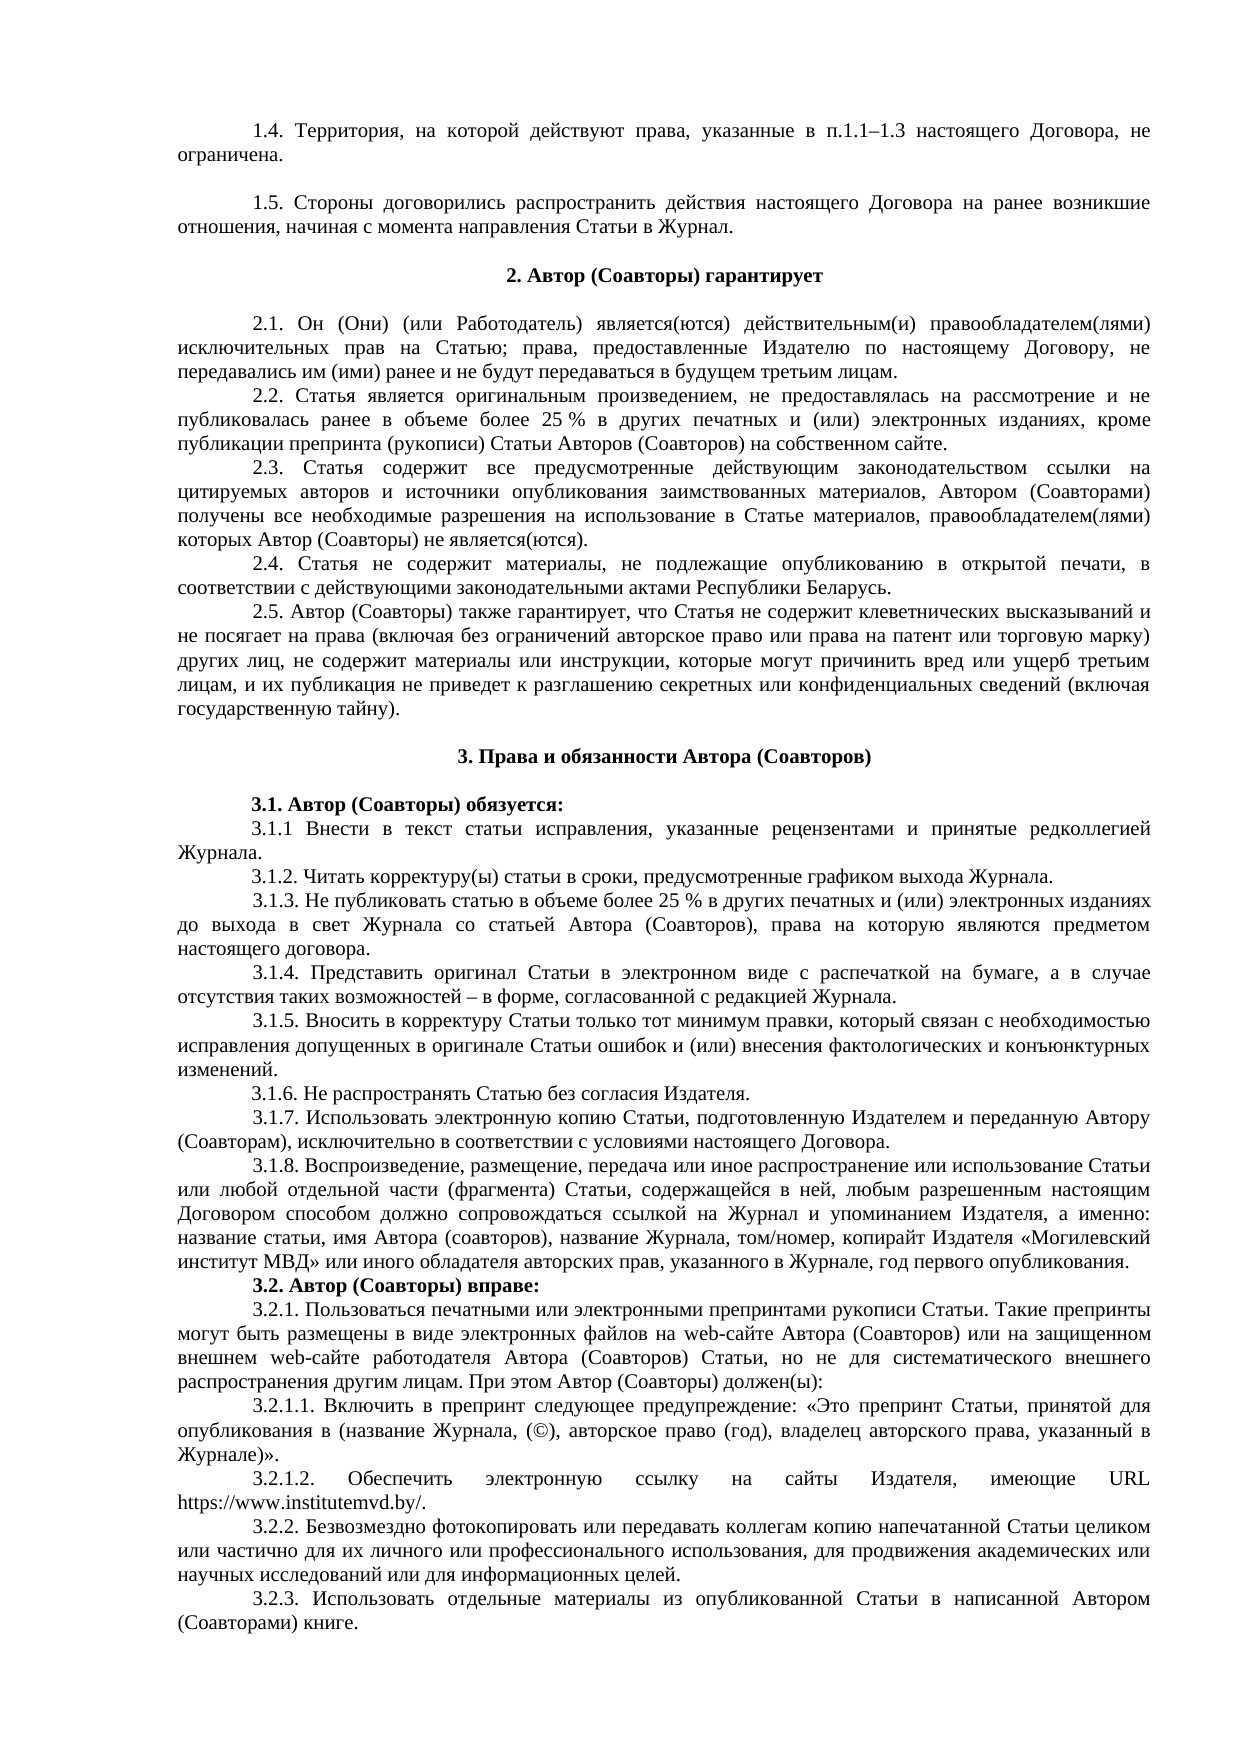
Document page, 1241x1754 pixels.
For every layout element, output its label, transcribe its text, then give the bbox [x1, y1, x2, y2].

text 3. Права и обязанности Автора (Соавторов) [177, 744, 1152, 768]
text 2.2. Статья является оригинальным произведением, не предоставлялась на рассмотрение и не публиковалась ранее в объеме более 25 % в других печатных и (или) электронных изданиях, кроме публикации препринта (рукописи) Статьи Авторов (Соавторов) на собственном сайте. [177, 383, 1152, 455]
text 3.2.1.1. Включить в препринт следующее предупреждение: «Это препринт Статьи, принятой для опубликования в (название Журнала, (©), авторское право (год), владелец авторского права, указанный в Журнале)». [177, 1393, 1152, 1466]
text 2. Автор (Соавторы) гарантирует [177, 262, 1152, 287]
text 2.3. Статья содержит все предусмотренные действующим законодательством ссылки на цитируемых авторов и источники опубликования заимствованных материалов, Автором (Соавторами) получены все необходимые разрешения на использование в Статье материалов, правообладателем(лями) которых Автор (Соавторы) не является(ются). [177, 455, 1152, 551]
text 3.1.3. Не публиковать статью в объеме более 25 % в других печатных и (или) электронных изданиях до выхода в свет Журнала со статьей Автора (Соавторов), права на которую являются предметом настоящего договора. [177, 888, 1152, 960]
text 2.1. Он (Они) (или Работодатель) является(ются) действительным(и) правообладателем(лями) исключительных прав на Статью; права, предоставленные Издателю по настоящему Договору, не передавались им (ими) ранее и не будут передаваться в будущем третьим лицам. [177, 311, 1152, 383]
text 3.1.2. Читать корректуру(ы) статьи в сроки, предусмотренные графиком выхода Журнала. [177, 864, 1152, 888]
text 3.2.2. Безвозмездно фотокопировать или передавать коллегам копию напечатанной Статьи целиком или частично для их личного или профессионального использования, для продвижения академических или научных исследований или для информационных целей. [177, 1514, 1152, 1586]
text 3.1.5. Вносить в корректуру Статьи только тот минимум правки, который связан с необходимостью исправления допущенных в оригинале Статьи ошибок и (или) внесения фактологических и конъюнктурных изменений. [177, 1008, 1152, 1081]
text 3.2. Автор (Соавторы) вправе: [177, 1273, 1152, 1297]
text 3.2.1. Пользоваться печатными или электронными препринтами рукописи Статьи. Такие препринты могут быть размещены в виде электронных файлов на web-сайте Автора (Соавторов) или на защищенном внешнем web-сайте работодателя Автора (Соавторов) Статьи, но не для систематического внешнего распространения другим лицам. При этом Автор (Соавторы) должен(ы): [177, 1297, 1152, 1393]
text 1.4. Территория, на которой действуют права, указанные в п.1.1–1.3 настоящего Договора, не ограничена. [177, 118, 1152, 166]
text 1.5. Стороны договорились распространить действия настоящего Договора на ранее возникшие отношения, начиная с момента направления Статьи в Журнал. [177, 190, 1152, 238]
text 2.5. Автор (Соавторы) также гарантирует, что Статья не содержит клеветнических высказываний и не посягает на права (включая без ограничений авторское право или права на патент или торговую марку) других лиц, не содержит материалы или инструкции, которые могут причинить вред или ущерб третьим лицам, и их публикация не приведет к разглашению секретных или конфиденциальных сведений (включая государственную тайну). [177, 599, 1152, 720]
text 3.1.4. Представить оригинал Статьи в электронном виде с распечаткой на бумаге, а в случае отсутствия таких возможностей – в форме, согласованной с редакцией Журнала. [177, 960, 1152, 1008]
text 3.1. Автор (Соавторы) обязуется: [177, 792, 1152, 816]
text 3.2.1.2. Обеспечить электронную ссылку на сайты Издателя, имеющие URL https://www.institutemvd.by/. [177, 1466, 1152, 1514]
text 3.1.6. Не распространять Статью без согласия Издателя. [178, 1081, 1152, 1105]
text 2.4. Статья не содержит материалы, не подлежащие опубликованию в открытой печати, в соответствии с действующими законодательными актами Республики Беларусь. [177, 551, 1152, 599]
text 3.1.1 Внести в текст статьи исправления, указанные рецензентами и принятые редколлегией Журнала. [178, 816, 1152, 864]
text 3.2.3. Использовать отдельные материалы из опубликованной Статьи в написанной Автором (Соавторами) книге. [177, 1586, 1152, 1634]
text 3.1.8. Воспроизведение, размещение, передача или иное распространение или использование Статьи или любой отдельной части (фрагмента) Статьи, содержащейся в ней, любым разрешенным настоящим Договором способом должно сопровождаться ссылкой на Журнал и упоминанием Издателя, а именно: название статьи, имя Автора (соавторов), название Журнала, том/номер, копирайт Издателя «Могилевский институт МВД» или иного обладателя авторских прав, указанного в Журнале, год первого опубликования. [177, 1153, 1152, 1273]
text 3.1.7. Использовать электронную копию Статьи, подготовленную Издателем и переданную Автору (Соавторам), исключительно в соответствии с условиями настоящего Договора. [177, 1105, 1152, 1153]
